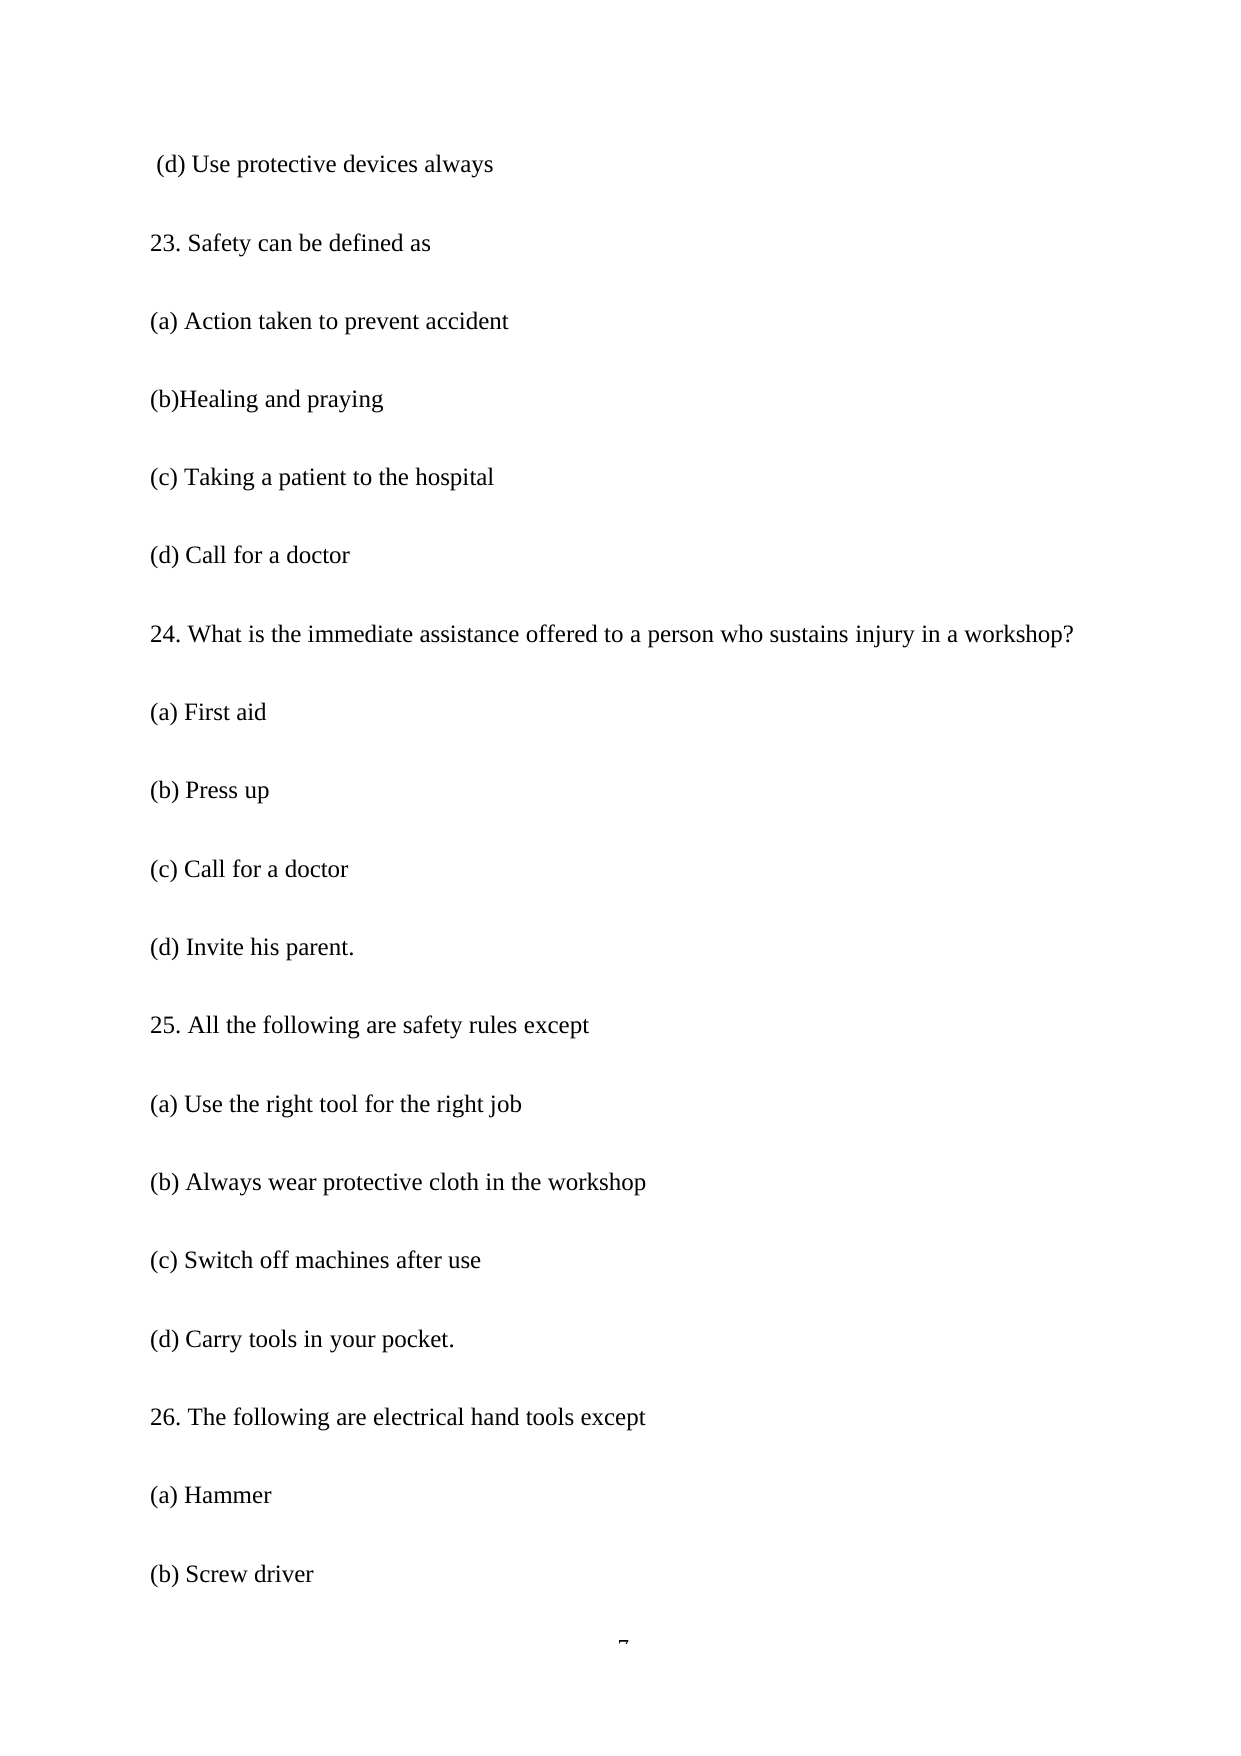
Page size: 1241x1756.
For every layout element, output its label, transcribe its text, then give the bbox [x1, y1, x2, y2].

list Use protective devices always [156, 149, 1103, 178]
list All the following are safety rules except [150, 1010, 1103, 1039]
list Screw driver [150, 1559, 1103, 1588]
list First aid [150, 697, 1103, 726]
list Safety can be defined as [150, 228, 1103, 256]
list Taking a patient to the hospital [150, 462, 1103, 491]
text (a) Action taken to prevent accident (b)Healing and praying [150, 306, 511, 413]
list The following are electrical hand tools except [150, 1402, 1103, 1431]
list Switch off machines after use [150, 1245, 1103, 1274]
list Call for a doctor [150, 854, 1103, 882]
list Always wear protective cloth in the workshop [150, 1167, 1103, 1196]
list Press up [150, 775, 1103, 804]
list Call for a doctor [150, 540, 1103, 569]
list Invite his parent. [150, 932, 1103, 961]
list Use the right tool for the right job [150, 1089, 1103, 1117]
list Hammer [150, 1480, 1103, 1509]
list What is the immediate assistance offered to a person who sustains injury in a workshop? [150, 619, 1103, 647]
list Carry tools in your pocket. [150, 1324, 1103, 1353]
